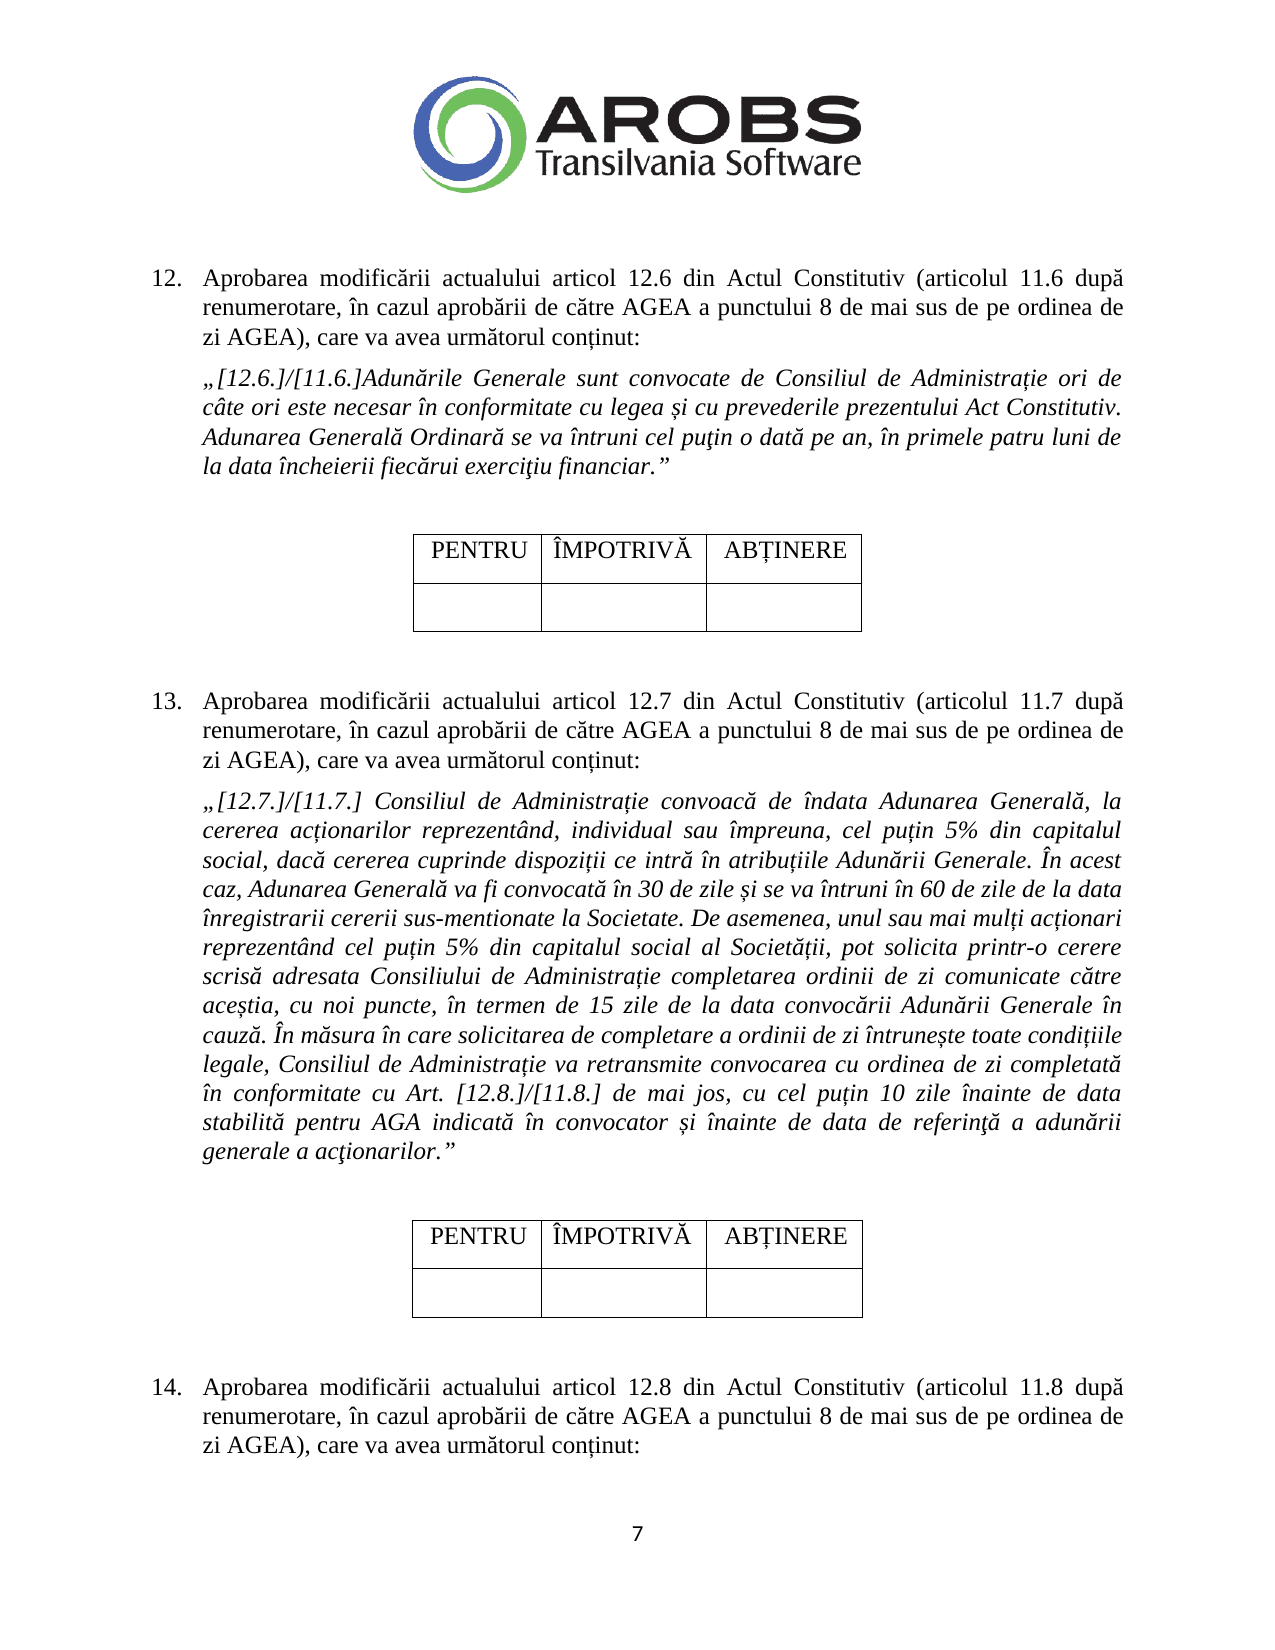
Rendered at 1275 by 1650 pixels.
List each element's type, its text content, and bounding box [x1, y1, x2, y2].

table_header PENTRU [414, 535, 541, 583]
table_header ÎMPOTRIVĂ [542, 1221, 706, 1268]
list „[12.6.]/[11.6.]Adunările Generale sunt convocate de Consiliul de Administrație ori de câte ori este necesar în conformitate cu legea și cu prevederile prezentului Act Constitutiv. Adunarea Generală Ordinară se va întruni cel puţin o dată pe an, în primele patru luni de la data încheierii fiecărui exerciţiu financiar.” [202, 363, 1125, 480]
list „[12.7.]/[11.7.] Consiliul de Administrație convoacă de îndata Adunarea Generală, la cererea acționarilor reprezentând, individual sau împreuna, cel puțin 5% din capitalul social, dacă cererea cuprinde dispoziții ce intră în atribuțiile Adunării Generale. În acest caz, Adunarea Generală va fi convocată în 30 de zile și se va întruni în 60 de zile de la data înregistrarii cererii sus-mentionate la Societate. De asemenea, unul sau mai mulți acționari reprezentând cel puțin 5% din capitalul social al Societății, pot solicita printr-o cerere scrisă adresata Consiliului de Administrație completarea ordinii de zi comunicate către aceștia, cu noi puncte, în termen de 15 zile de la data convocării Adunării Generale în cauză. În măsura în care solicitarea de completare a ordinii de zi întrunește toate condițiile legale, Consiliul de Administrație va retransmite convocarea cu ordinea de zi completată în conformitate cu Art. [12.8.]/[11.8.] de mai jos, cu cel puțin 10 zile înainte de data stabilită pentru AGA indicată în convocator și înainte de data de referinţă a adunării generale a acţionarilor.” [202, 786, 1125, 1166]
list Aprobarea modificării actualului articol 12.7 din Actul Constitutiv (articolul 11.7 după renumerotare, în cazul aprobării de către AGEA a punctului 8 de mai sus de pe ordinea de zi AGEA), care va avea următorul conținut: [151, 686, 1125, 774]
table_header PENTRU [413, 1221, 541, 1268]
table_cell [413, 1269, 541, 1317]
table_cell [414, 584, 541, 631]
table_cell [707, 1269, 862, 1317]
table_header ABȚINERE [707, 1221, 862, 1268]
table_header ABȚINERE [707, 535, 861, 583]
picture [413, 75, 862, 194]
table_cell [707, 584, 861, 631]
table_cell [542, 1269, 706, 1317]
table_cell [542, 584, 706, 631]
list Aprobarea modificării actualului articol 12.6 din Actul Constitutiv (articolul 11.6 după renumerotare, în cazul aprobării de către AGEA a punctului 8 de mai sus de pe ordinea de zi AGEA), care va avea următorul conținut: [151, 263, 1125, 351]
table_header ÎMPOTRIVĂ [542, 535, 706, 583]
list Aprobarea modificării actualului articol 12.8 din Actul Constitutiv (articolul 11.8 după renumerotare, în cazul aprobării de către AGEA a punctului 8 de mai sus de pe ordinea de zi AGEA), care va avea următorul conținut: [151, 1372, 1125, 1459]
